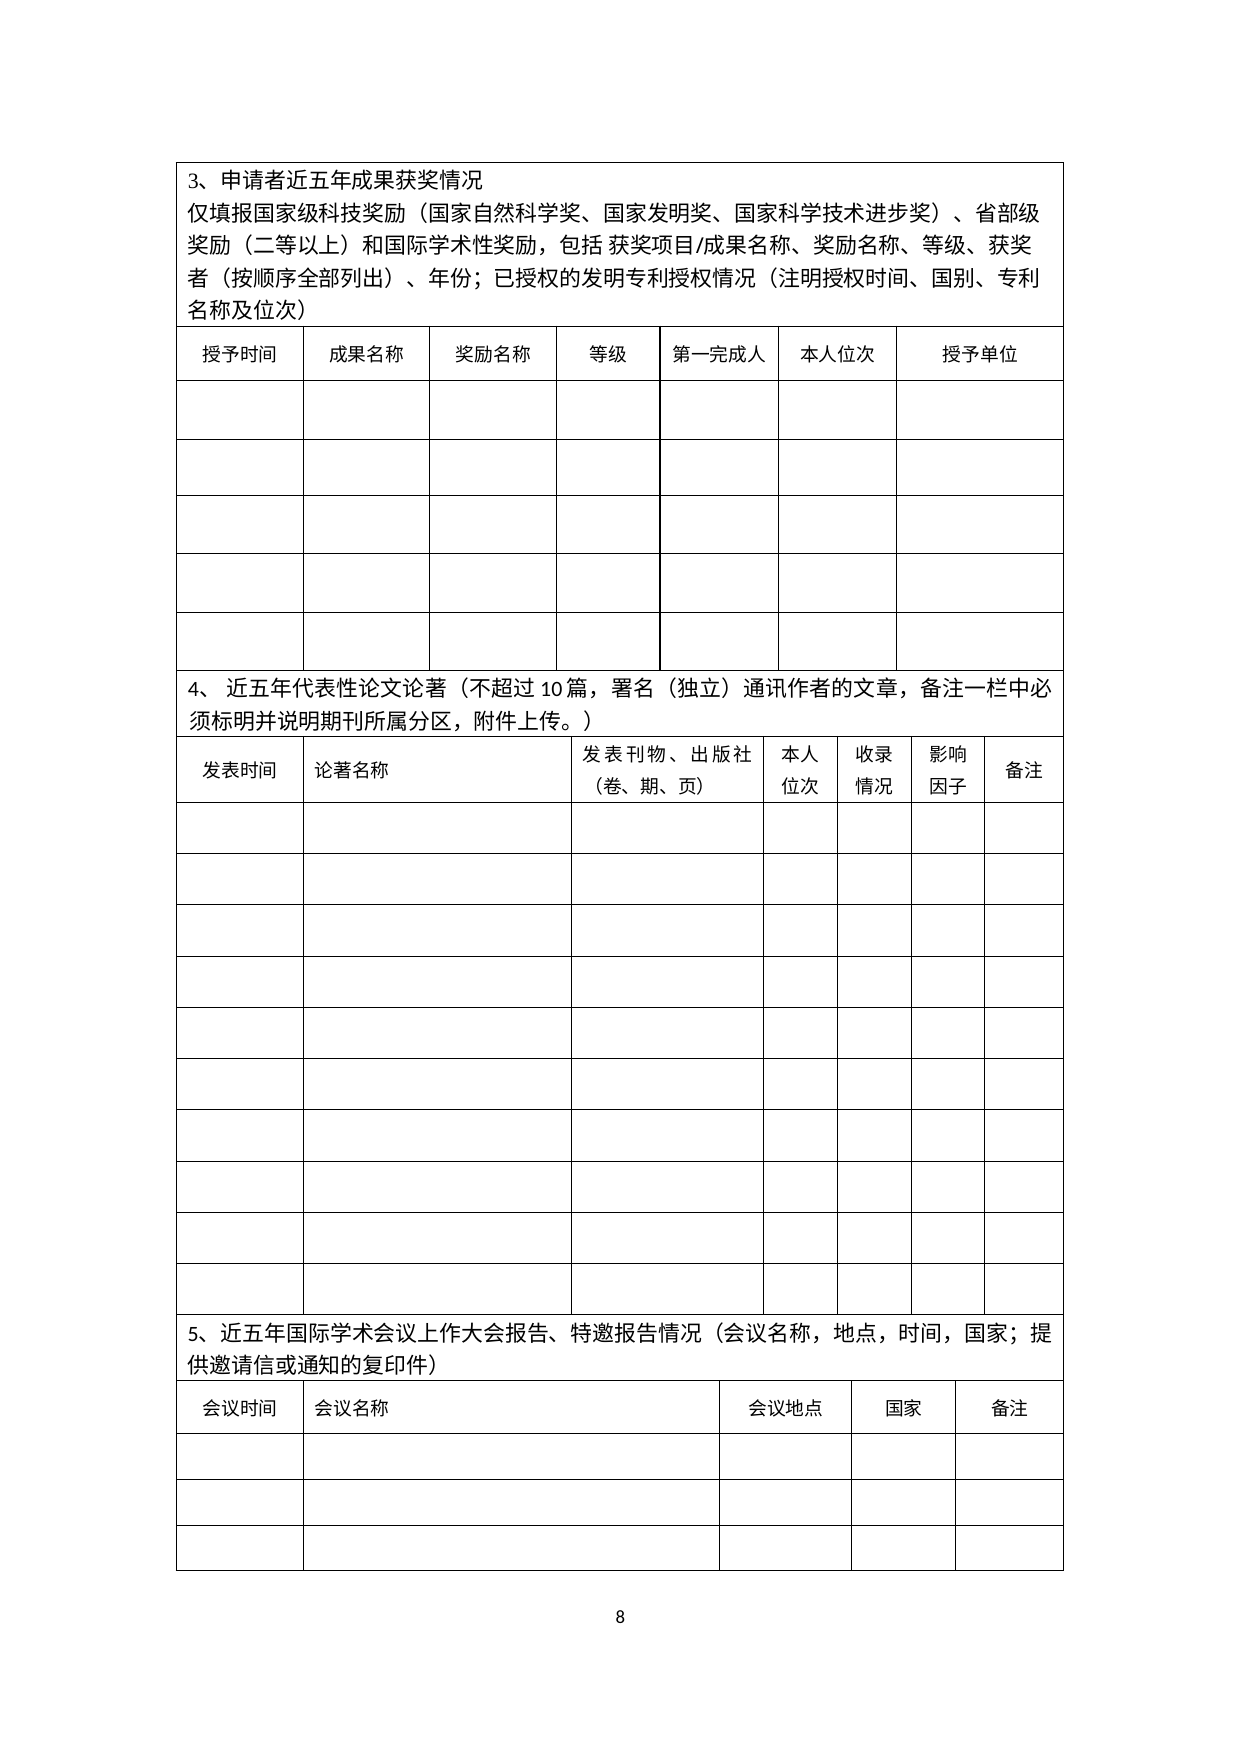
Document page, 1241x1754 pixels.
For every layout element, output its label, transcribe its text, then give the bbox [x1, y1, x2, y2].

table_cell [661, 554, 778, 612]
table_cell [912, 1213, 984, 1263]
table_cell [912, 803, 984, 853]
table_cell [177, 381, 303, 439]
table_cell 等级 [557, 327, 659, 380]
table_cell [304, 957, 571, 1007]
table_cell [304, 440, 429, 495]
table_cell [557, 496, 659, 553]
table_cell [985, 905, 1063, 956]
table_cell 成果名称 [304, 327, 429, 380]
table_cell [985, 1162, 1063, 1212]
table_cell [985, 803, 1063, 853]
table_cell [304, 1213, 571, 1263]
table_cell [764, 1110, 837, 1161]
table_cell [572, 1110, 763, 1161]
table_cell [304, 1162, 571, 1212]
table_cell [720, 1434, 851, 1478]
table_cell [764, 803, 837, 853]
table_cell [572, 1059, 763, 1109]
table_cell [779, 381, 896, 439]
table_cell [764, 1059, 837, 1109]
table_cell [177, 1059, 303, 1109]
table_cell [304, 613, 429, 670]
table_cell [764, 905, 837, 956]
table_cell [764, 854, 837, 904]
table_cell [177, 1434, 303, 1478]
table_cell 4、 近五年代表性论文论著（不超过10篇，署名（独立）通讯作者的文章，备注一栏中必须标明并说明期刊所属分区，附件上传。） [177, 671, 1063, 736]
table_cell [572, 957, 763, 1007]
table_cell [897, 440, 1063, 495]
table_cell [177, 1008, 303, 1058]
table_cell [304, 854, 571, 904]
table_cell 论著名称 [304, 737, 571, 802]
table_cell [838, 905, 911, 956]
table_cell [304, 803, 571, 853]
table_cell [779, 496, 896, 553]
table_cell [661, 496, 778, 553]
table_cell 本人位次 [764, 737, 837, 802]
table_cell [304, 1434, 719, 1478]
table_cell [430, 554, 556, 612]
table_cell [557, 554, 659, 612]
table_cell [430, 381, 556, 439]
table_cell [852, 1434, 955, 1478]
table_cell [838, 1110, 911, 1161]
table_cell [177, 957, 303, 1007]
table_cell [852, 1526, 955, 1570]
table_cell 影响因子 [912, 737, 984, 802]
table_cell [557, 613, 659, 670]
table_cell [897, 381, 1063, 439]
table_cell 发表刊物、出版社（卷、期、页） [572, 737, 763, 802]
table_header 3、申请者近五年成果获奖情况 仅填报国家级科技奖励（国家自然科学奖、国家发明奖、国家科学技术进步奖）、省部级奖励（二等以上）和国际学术性奖励，包括 获奖项目/成果名称、奖励名称、等级、获奖者（按顺序全部列出）、年份；已授权的发明专利授权情况（注明授权时间、国别、专利名称及位次） [177, 163, 1063, 326]
table_cell [177, 1110, 303, 1161]
table_cell [838, 803, 911, 853]
table_cell [852, 1480, 955, 1524]
table_cell [304, 1110, 571, 1161]
table_cell [430, 496, 556, 553]
table_cell 5、近五年国际学术会议上作大会报告、特邀报告情况（会议名称，地点，时间，国家；提供邀请信或通知的复印件） [177, 1315, 1063, 1380]
table_cell [897, 613, 1063, 670]
table_cell [764, 957, 837, 1007]
table_cell [304, 1526, 719, 1570]
table_cell [912, 957, 984, 1007]
table_cell [177, 905, 303, 956]
table_cell [779, 554, 896, 612]
table_cell [572, 1008, 763, 1058]
table_cell [779, 613, 896, 670]
table_cell [985, 1110, 1063, 1161]
table_cell [304, 554, 429, 612]
table_cell [177, 1213, 303, 1263]
table_cell [985, 1008, 1063, 1058]
table_cell 备注 [956, 1381, 1063, 1433]
table_cell [177, 1480, 303, 1524]
table_cell [956, 1526, 1063, 1570]
table_cell 授予单位 [897, 327, 1063, 380]
table_cell [572, 854, 763, 904]
table_cell [912, 854, 984, 904]
table_cell [557, 381, 659, 439]
table_cell [956, 1480, 1063, 1524]
table_cell [177, 613, 303, 670]
table_cell [838, 1162, 911, 1212]
table_cell [838, 1059, 911, 1109]
table_cell [985, 957, 1063, 1007]
table_cell [177, 803, 303, 853]
table_cell 授予时间 [177, 327, 303, 380]
table_cell 会议地点 [720, 1381, 851, 1433]
table_cell [572, 803, 763, 853]
table_cell 第一完成人 [661, 327, 778, 380]
table_cell [177, 1162, 303, 1212]
table_cell [720, 1480, 851, 1524]
table_cell [779, 440, 896, 495]
table_cell [661, 381, 778, 439]
table_cell [572, 1264, 763, 1314]
table_cell 发表时间 [177, 737, 303, 802]
table_cell [838, 1213, 911, 1263]
table_cell [912, 1008, 984, 1058]
table_cell [177, 1264, 303, 1314]
table_cell 奖励名称 [430, 327, 556, 380]
table_cell [764, 1008, 837, 1058]
table_cell [838, 957, 911, 1007]
table_cell [661, 613, 778, 670]
table_cell 会议时间 [177, 1381, 303, 1433]
table_cell [572, 1213, 763, 1263]
table_cell [572, 905, 763, 956]
table_cell [838, 1008, 911, 1058]
table_cell [572, 1162, 763, 1212]
table_cell [897, 554, 1063, 612]
table_cell [912, 1059, 984, 1109]
table_cell [912, 1264, 984, 1314]
table_cell [720, 1526, 851, 1570]
table_cell [985, 854, 1063, 904]
table_cell [177, 1526, 303, 1570]
table_cell 本人位次 [779, 327, 896, 380]
table_cell [838, 1264, 911, 1314]
table_cell [304, 1008, 571, 1058]
table_cell [304, 496, 429, 553]
table_cell [985, 1059, 1063, 1109]
table_cell [177, 854, 303, 904]
table_cell [304, 1059, 571, 1109]
table_cell 备注 [985, 737, 1063, 802]
table_cell [661, 440, 778, 495]
table_cell [304, 1480, 719, 1524]
table_cell [764, 1162, 837, 1212]
table_cell 国家 [852, 1381, 955, 1433]
table_cell [557, 440, 659, 495]
table_cell [177, 496, 303, 553]
table_cell [838, 854, 911, 904]
table_cell [912, 905, 984, 956]
table_cell [956, 1434, 1063, 1478]
table_cell [897, 496, 1063, 553]
table_cell 收录情况 [838, 737, 911, 802]
table_cell [177, 440, 303, 495]
table_cell [177, 554, 303, 612]
table_cell [304, 381, 429, 439]
table_cell [764, 1213, 837, 1263]
table_cell [764, 1264, 837, 1314]
table_cell [912, 1110, 984, 1161]
table_cell 会议名称 [304, 1381, 719, 1433]
table_cell [304, 1264, 571, 1314]
table_cell [430, 613, 556, 670]
table_cell [912, 1162, 984, 1212]
table_cell [985, 1264, 1063, 1314]
table_cell [985, 1213, 1063, 1263]
table_cell [430, 440, 556, 495]
table_cell [304, 905, 571, 956]
